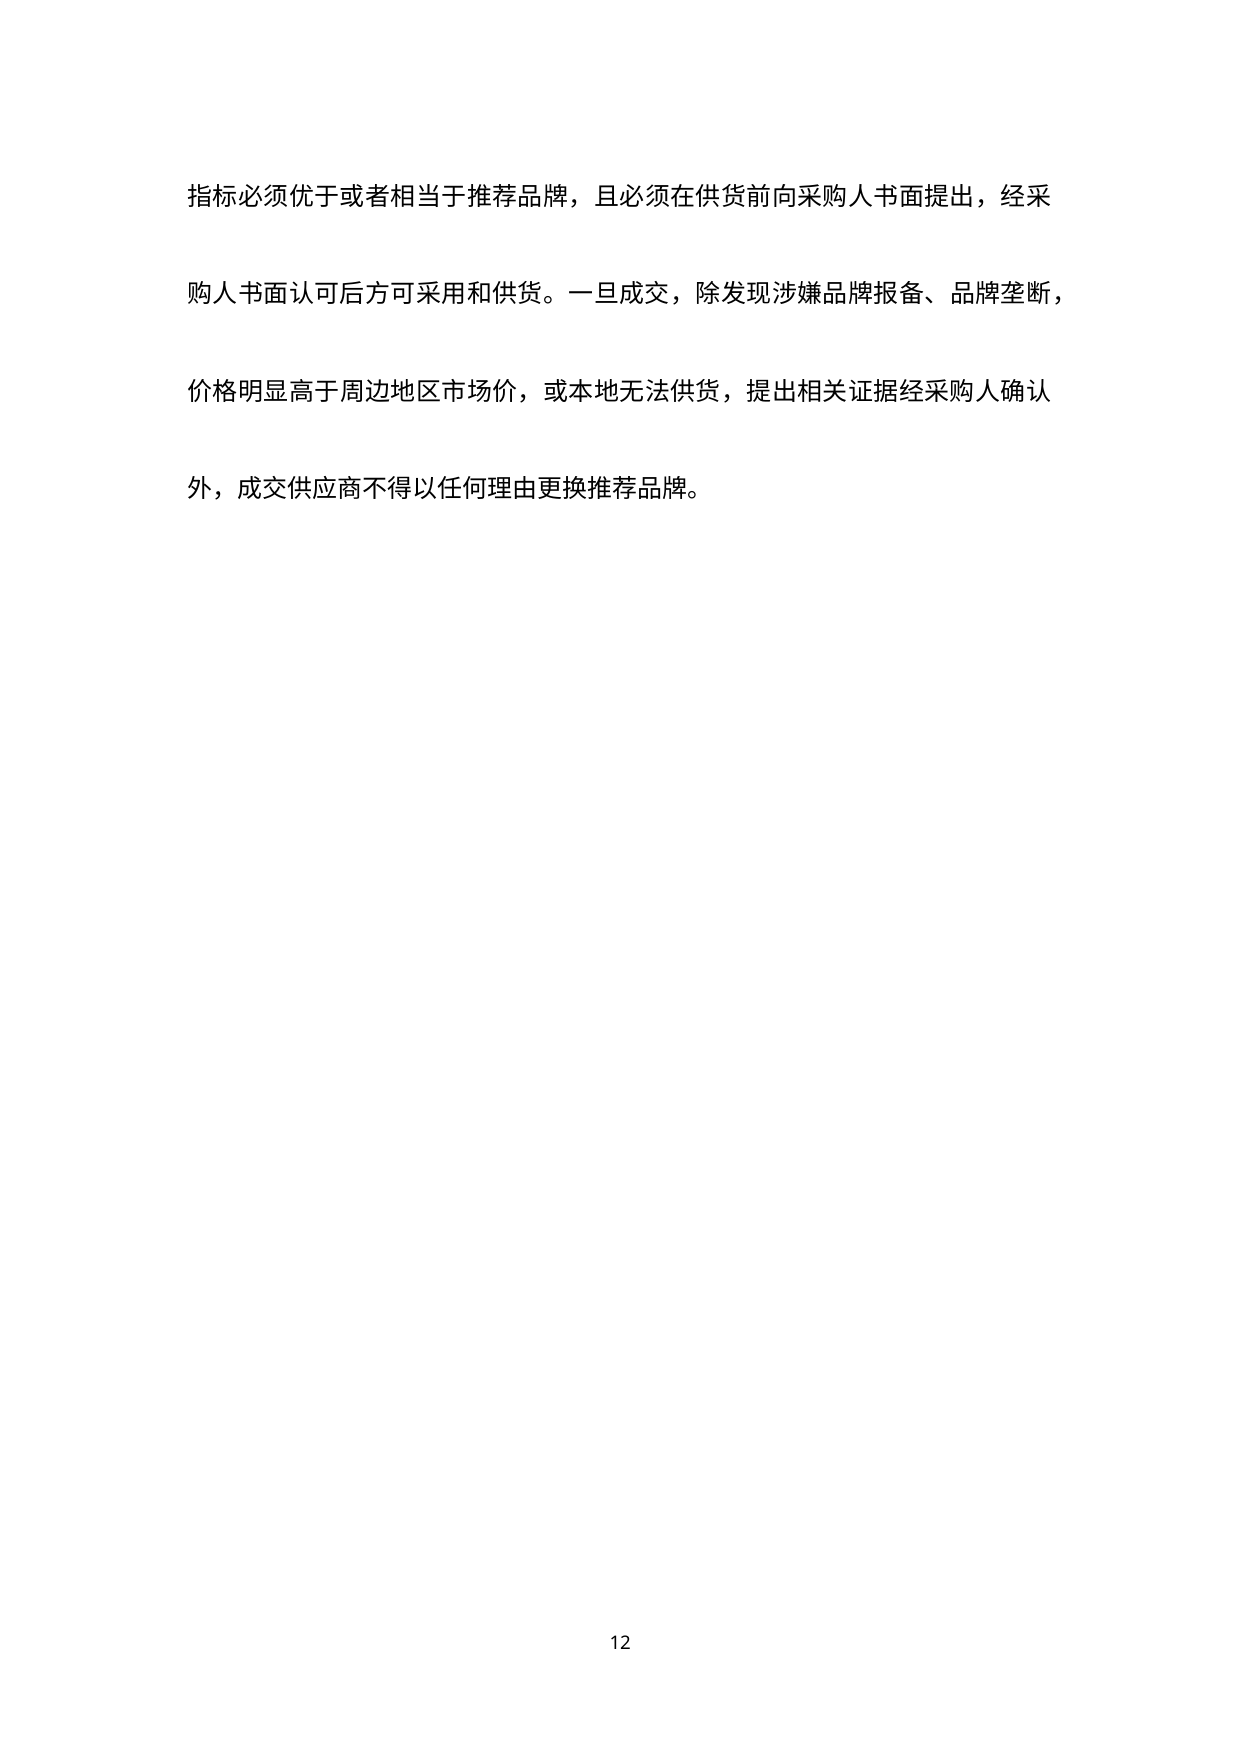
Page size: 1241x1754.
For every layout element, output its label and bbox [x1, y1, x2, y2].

text [187, 162, 1053, 519]
